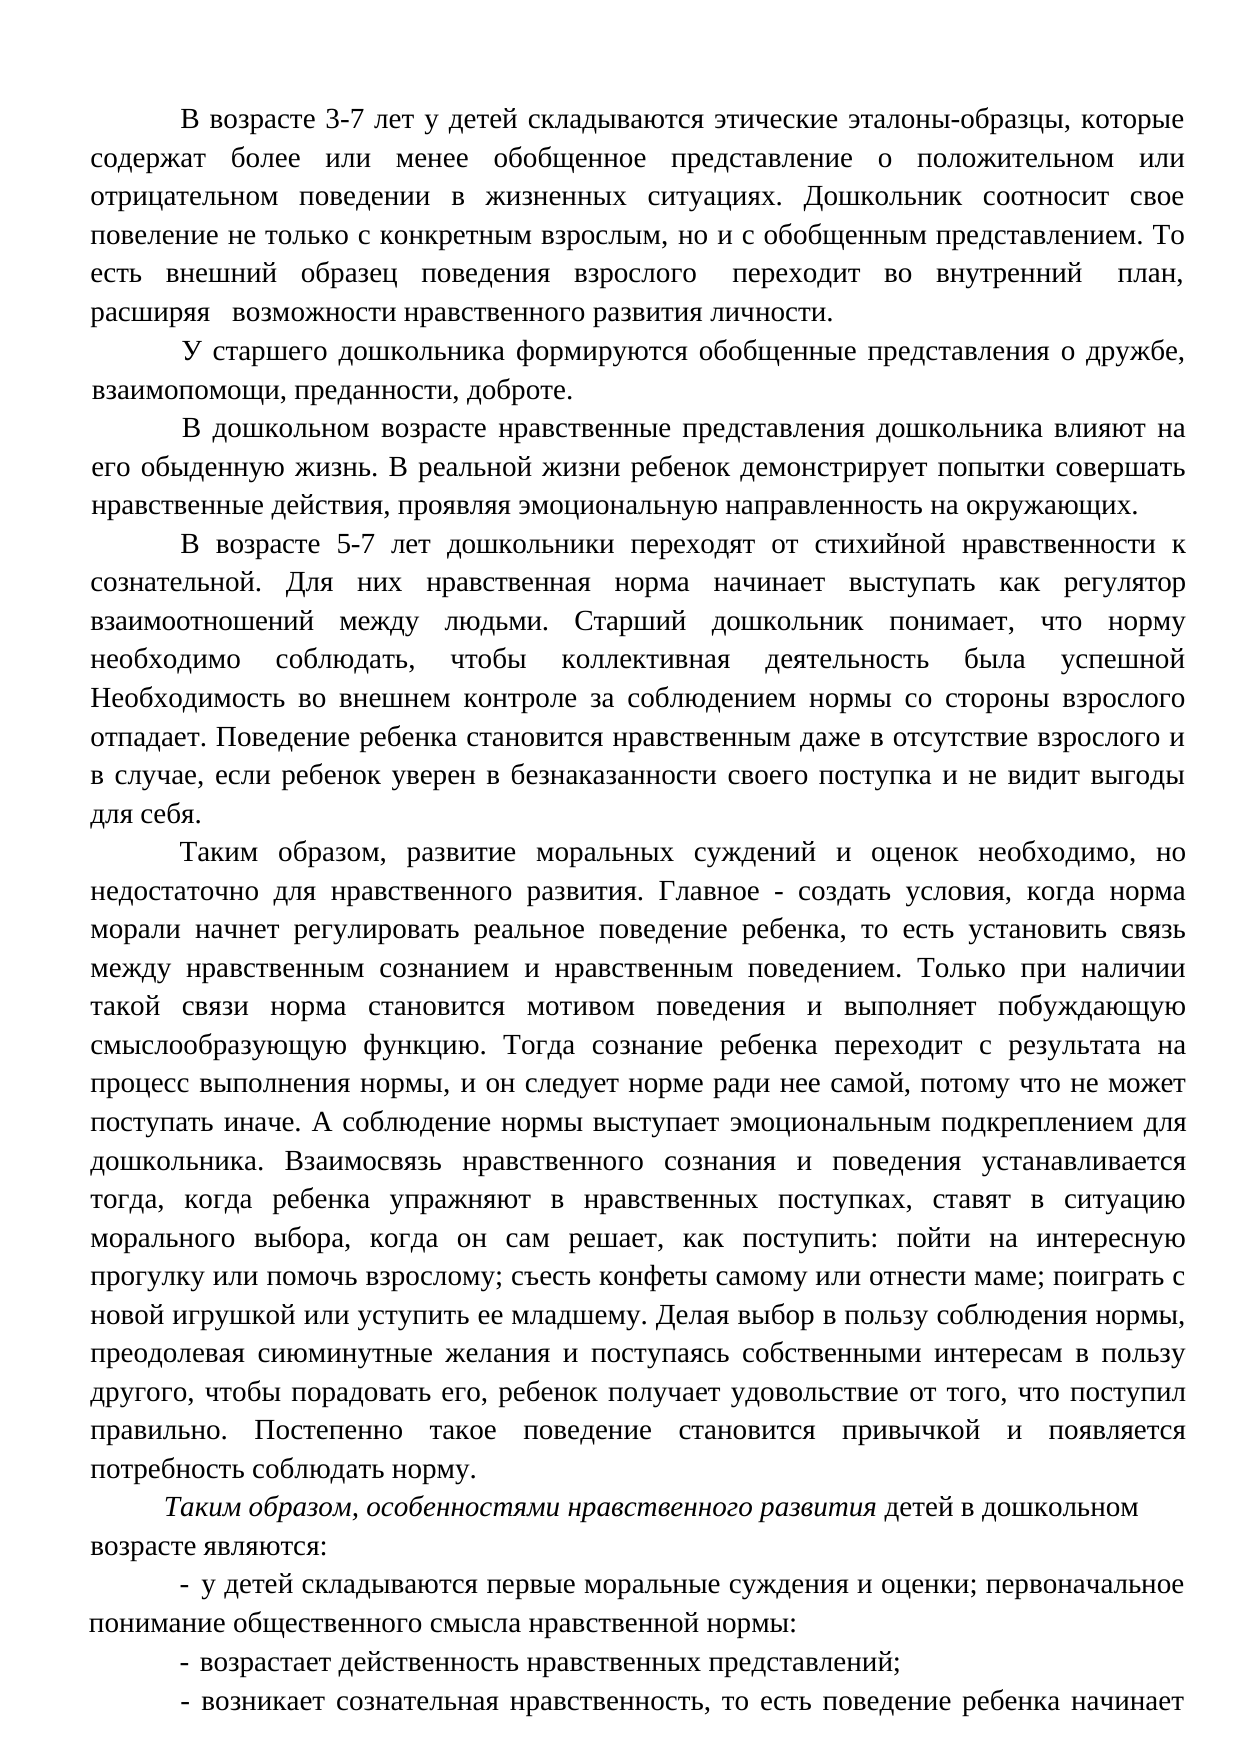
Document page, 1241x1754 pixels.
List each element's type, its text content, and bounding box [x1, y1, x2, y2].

text В возрасте 3-7 лет у детей складываются этические эталоны-образцы, которые содержат более или менее обобщенное представление о положительном или отрицательном поведении в жизненных ситуациях. Дошкольник соотносит свое повеление не только с конкретным взрослым, но и с обобщенным представлением. То есть внешний образец поведения взрослого переходит во внутренний план, расширяя возможности нравственного развития личности. [90, 101, 1185, 327]
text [90, 1683, 1184, 1716]
text В возрасте 5-7 лет дошкольники переходят от стихийной нравственности к сознательной. Для них нравственная норма начинает выступать как регулятор взаимоотношений между людьми. Старший дошкольник понимает, что норму необходимо соблюдать, чтобы коллективная деятельность была успешной Необходимость во внешнем контроле за соблюдением нормы со стороны взрослого отпадает. Поведение ребенка становится нравственным даже в отсутствие взрослого и в случае, если ребенок уверен в безнаказанности своего поступка и не видит выгоды для себя. [90, 526, 1186, 829]
text - у детей складываются первые моральные суждения и оценки; первоначальное понимание общественного смысла нравственной нормы: [89, 1567, 1185, 1639]
text Таким образом, развитие моральных суждений и оценок необходимо, но недостаточно для нравственного развития. Главное - создать условия, когда норма морали начнет регулировать реальное поведение ребенка, то есть установить связь между нравственным сознанием и нравственным поведением. Только при наличии такой связи норма становится мотивом поведения и выполняет побуждающую смыслообразующую функцию. Тогда сознание ребенка переходит с результата на процесс выполнения нормы, и он следует норме ради нее самой, потому что не может поступать иначе. А соблюдение нормы выступает эмоциональным подкреплением для дошкольника. Взаимосвязь нравственного сознания и поведения устанавливается тогда, когда ребенка упражняют в нравственных поступках, ставят в ситуацию морального выбора, когда он сам решает, как поступить: пойти на интересную прогулку или помочь взрослому; съесть конфеты самому или отнести маме; поиграть с новой игрушкой или уступить ее младшему. Делая выбор в пользу соблюдения нормы, преодолевая сиюминутные желания и поступаясь собственными интересам в пользу другого, чтобы порадовать его, ребенок получает удовольствие от того, что поступил правильно. Постепенно такое поведение становится привычкой и появляется потребность соблюдать норму. [90, 834, 1187, 1484]
text У старшего дошкольника формируются обобщенные представления о дружбе, взаимопомощи, преданности, доброте. [92, 333, 1186, 405]
text В дошкольном возрасте нравственные представления дошкольника влияют на его обыденную жизнь. В реальной жизни ребенок демонстрирует попытки совершать нравственные действия, проявляя эмоциональную направленность на окружающих. [91, 410, 1187, 521]
text Таким образом, особенностями нравственного развития детей в дошкольном возрасте являются: [90, 1489, 1187, 1562]
text - возрастает действенность нравственных представлений; [179, 1644, 1187, 1677]
